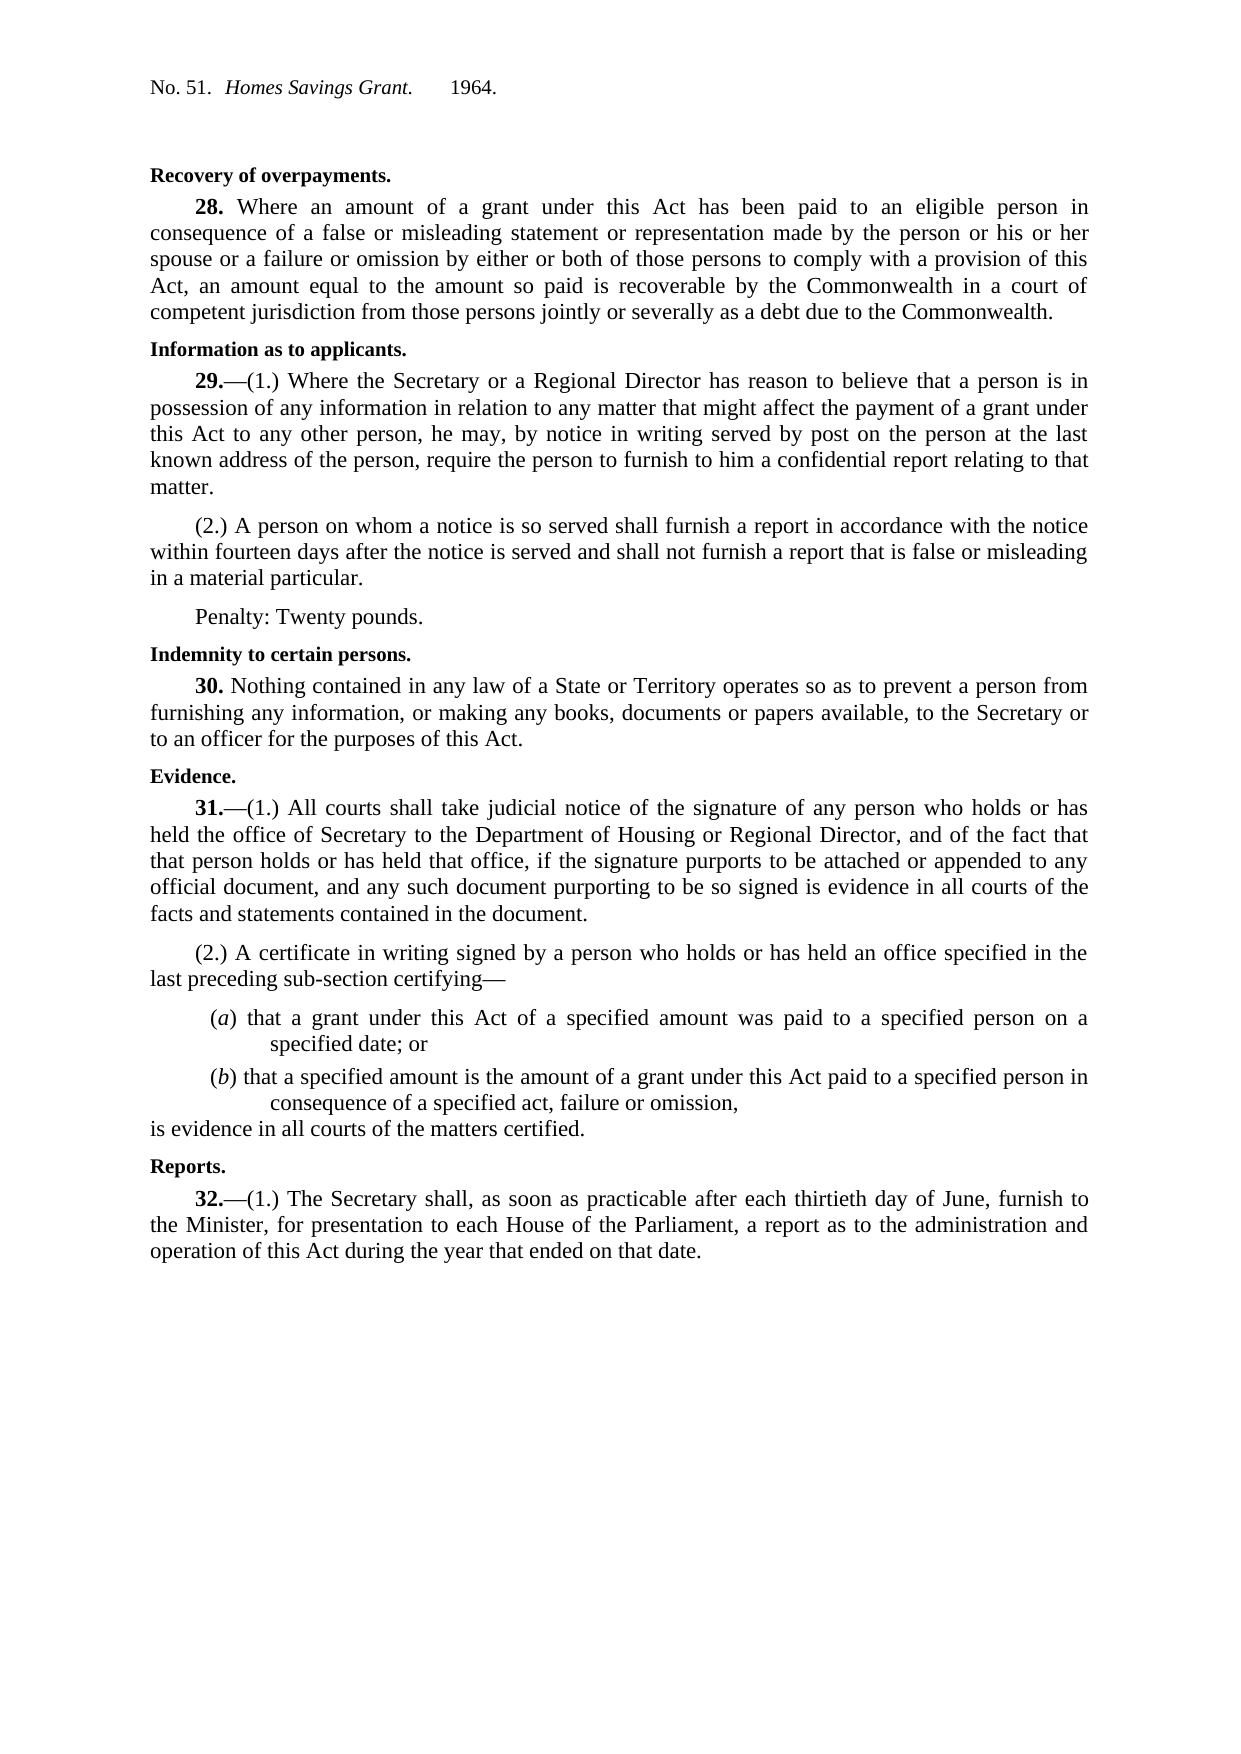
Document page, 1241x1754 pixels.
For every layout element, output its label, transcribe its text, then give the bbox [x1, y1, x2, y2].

text Indemnity to certain persons. [150, 642, 1090, 666]
text 30. Nothing contained in any law of a State or Territory operates so as to prevent a person from furnishing any information, or making any books, documents or papers available, to the Secretary or to an officer for the purposes of this Act. [150, 672, 1090, 751]
text Evidence. [150, 764, 1090, 788]
text 28. Where an amount of a grant under this Act has been paid to an eligible person in consequence of a false or misleading statement or representation made by the person or his or her spouse or a failure or omission by either or both of those persons to comply with a provision of this Act, an amount equal to the amount so paid is recoverable by the Commonwealth in a court of competent jurisdiction from those persons jointly or severally as a debt due to the Commonwealth. [150, 193, 1090, 324]
text is evidence in all courts of the matters certified. [150, 1115, 1090, 1142]
text 29.—(1.) Where the Secretary or a Regional Director has reason to believe that a person is in possession of any information in relation to any matter that might affect the payment of a grant under this Act to any other person, he may, by notice in writing served by post on the person at the last known address of the person, require the person to furnish to him a confidential report relating to that matter. [150, 367, 1090, 499]
text Recovery of overpayments. [150, 162, 1090, 187]
text Information as to applicants. [150, 337, 1090, 361]
text Penalty: Twenty pounds. [150, 603, 1090, 629]
text (a) that a grant under this Act of a specified amount was paid to a specified person on a specified date; or [210, 1004, 1090, 1056]
text 32.—(1.) The Secretary shall, as soon as practicable after each thirtieth day of June, furnish to the Minister, for presentation to each House of the Parliament, a report as to the administration and operation of this Act during the year that ended on that date. [150, 1184, 1090, 1264]
text Reports. [150, 1154, 1090, 1178]
text 31.—(1.) All courts shall take judicial notice of the signature of any person who holds or has held the office of Secretary to the Department of Housing or Regional Director, and of the fact that that person holds or has held that office, if the signature purports to be attached or appended to any official document, and any such document purporting to be so signed is evidence in all courts of the facts and statements contained in the document. [150, 794, 1090, 926]
text (b) that a specified amount is the amount of a grant under this Act paid to a specified person in consequence of a specified act, failure or omission, [210, 1063, 1090, 1115]
text (2.) A person on whom a notice is so served shall furnish a report in accordance with the notice within fourteen days after the notice is served and shall not furnish a report that is false or misleading in a material particular. [150, 512, 1090, 591]
text (2.) A certificate in writing signed by a person who holds or has held an office specified in the last preceding sub-section certifying— [150, 938, 1090, 991]
